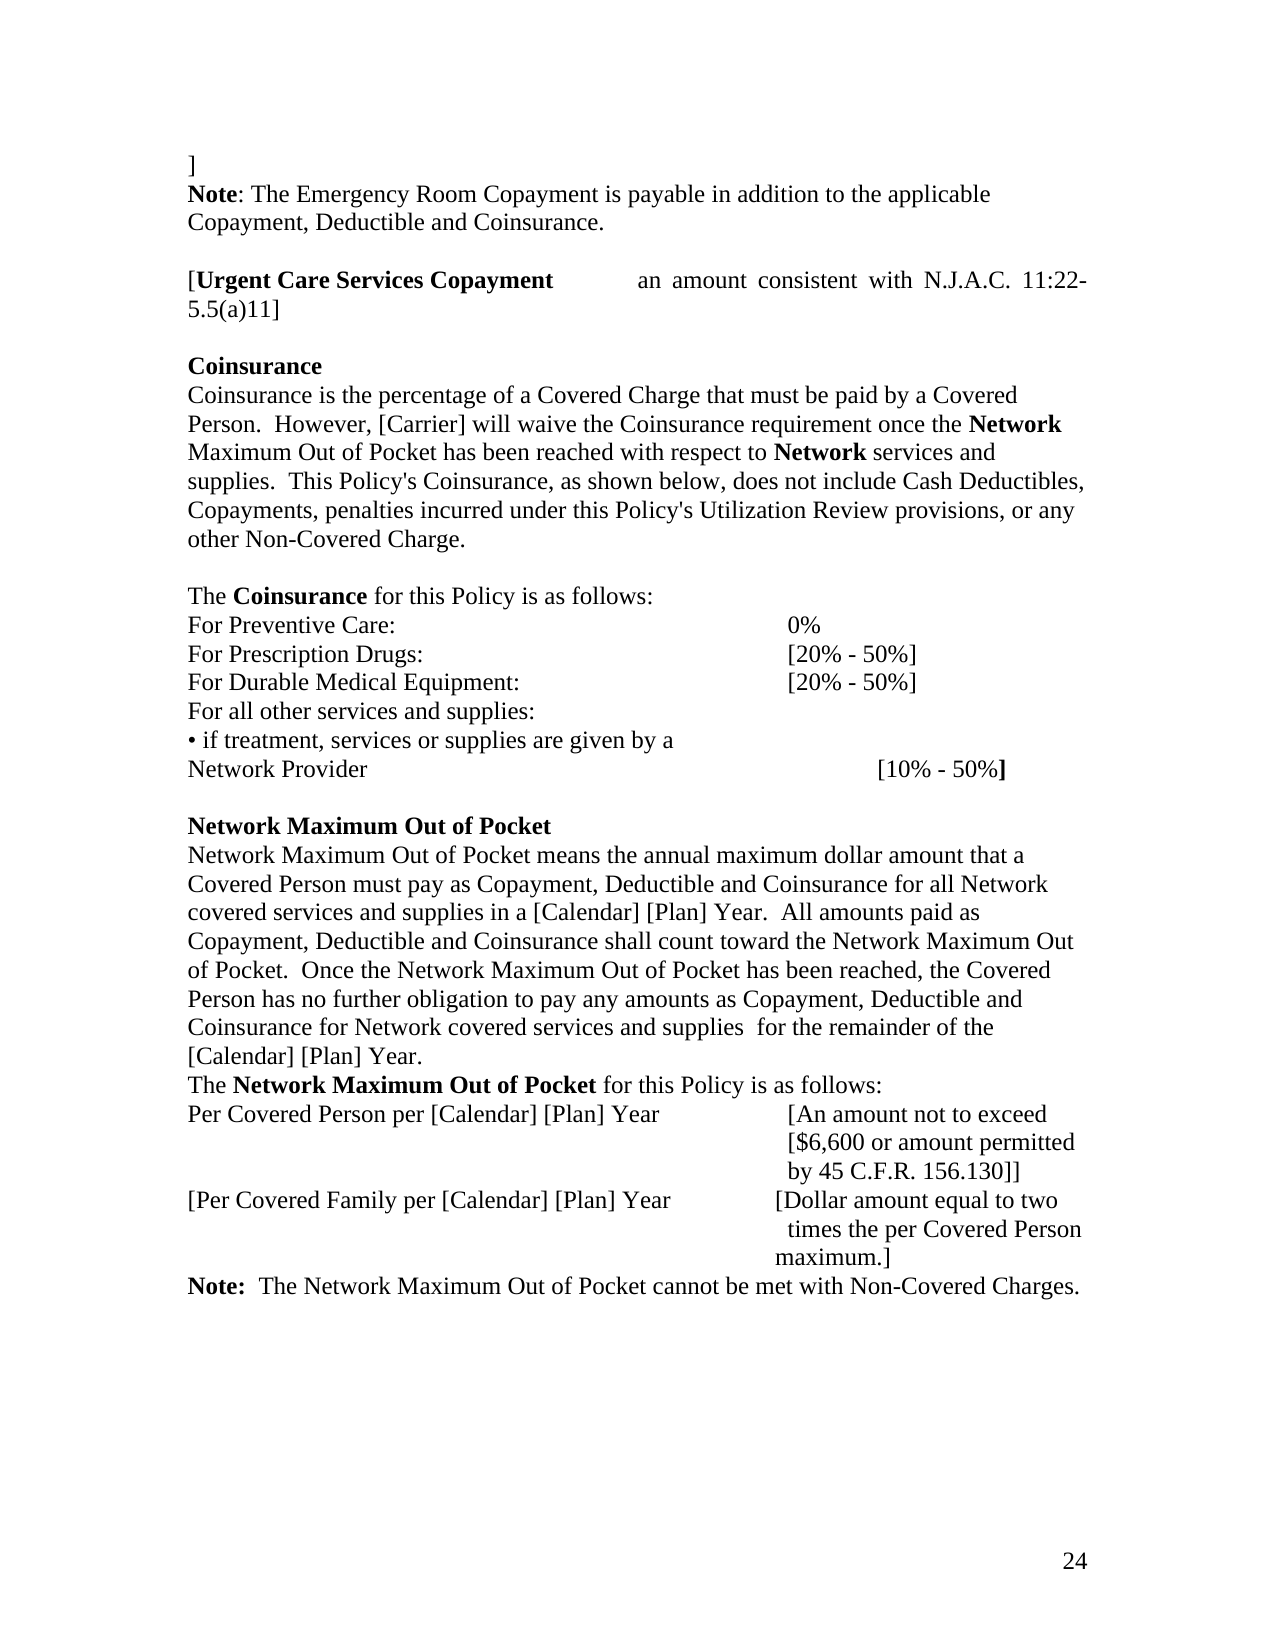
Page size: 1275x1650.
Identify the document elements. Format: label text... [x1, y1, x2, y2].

text The Coinsurance for this Policy is as follows: [187, 581, 1087, 610]
text [Per Covered Family per [Calendar] [Plan] Year [Dollar amount equal to two [187, 1185, 1087, 1214]
text times the per Covered Person maximum.] [775, 1214, 1087, 1271]
text Note: The Emergency Room Copayment is payable in addition to the applicable Copayment, Deductible and Coinsurance. [187, 179, 1087, 236]
text Per Covered Person per [Calendar] [Plan] Year [An amount not to exceed [$6,600 or amount permitted by 45 C.F.R. 156.130]] [187, 1099, 1087, 1185]
text [Urgent Care Services Copayment an amount consistent with N.J.A.C. 11:22-5.5(a)11] [187, 265, 1087, 322]
text Network Maximum Out of Pocket [187, 811, 1087, 840]
text Coinsurance [187, 351, 1087, 380]
text For Preventive Care: 0% [187, 610, 1087, 639]
text For Durable Medical Equipment: [20% - 50%] [187, 667, 1087, 696]
text Coinsurance is the percentage of a Covered Charge that must be paid by a Covered Person. However, [Carrier] will waive the Coinsurance requirement once the Network Maximum Out of Pocket has been reached with respect to Network services and supplies. This Policy's Coinsurance, as shown below, does not include Cash Deductibles, Copayments, penalties incurred under this Policy's Utilization Review provisions, or any other Non-Covered Charge. [187, 380, 1087, 552]
text For all other services and supplies: [187, 696, 1087, 725]
text Network Provider [10% - 50%] [187, 754, 1087, 782]
text For Prescription Drugs: [20% - 50%] [187, 639, 1087, 667]
text • if treatment, services or supplies are given by a [187, 725, 1087, 754]
text Note: The Network Maximum Out of Pocket cannot be met with Non-Covered Charges. [187, 1271, 1087, 1300]
text ] [187, 150, 1087, 179]
text Network Maximum Out of Pocket means the annual maximum dollar amount that a Covered Person must pay as Copayment, Deductible and Coinsurance for all Network covered services and supplies in a [Calendar] [Plan] Year. All amounts paid as Copayment, Deductible and Coinsurance shall count toward the Network Maximum Out of Pocket. Once the Network Maximum Out of Pocket has been reached, the Covered Person has no further obligation to pay any amounts as Copayment, Deductible and Coinsurance for Network covered services and supplies for the remainder of the [Calendar] [Plan] Year. [187, 840, 1087, 1070]
text The Network Maximum Out of Pocket for this Policy is as follows: [187, 1070, 1087, 1099]
